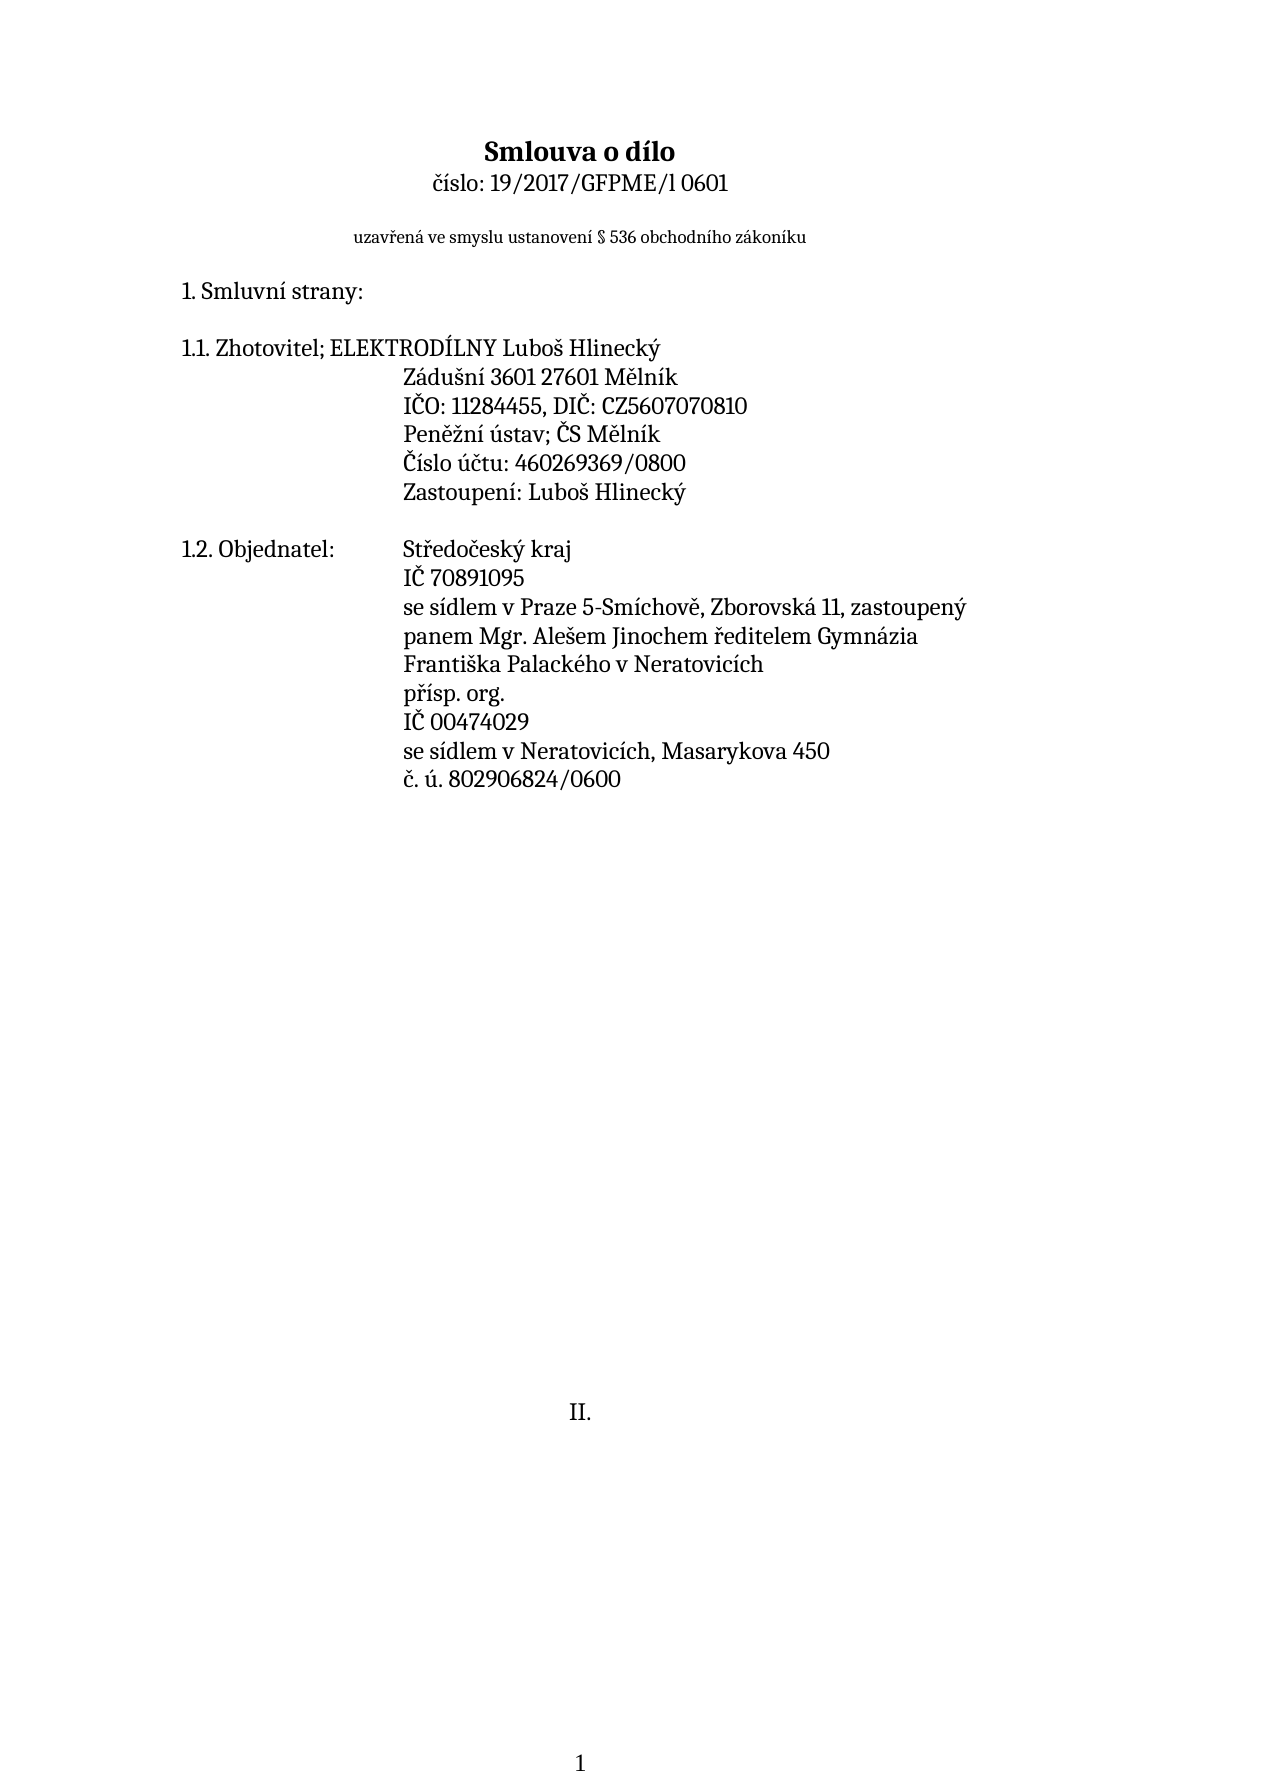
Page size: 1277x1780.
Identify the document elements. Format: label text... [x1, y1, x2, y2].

text se sídlem v Praze 5-Smíchově, Zborovská 11, zastoupený panem Mgr. Alešem Jinochem ředitelem Gymnázia Františka Palackého v Neratovicích [403, 593, 978, 679]
text IČO: 11284455, DIČ: CZ5607070810 [329, 392, 978, 420]
text přísp. org. [403, 679, 978, 708]
text Číslo účtu: 460269369/0800 [329, 449, 978, 478]
text Zastoupení: Luboš Hlinecký [329, 478, 978, 507]
text IČ 00474029 [329, 708, 978, 737]
text Zádušní 3601 27601 Mělník [329, 363, 978, 392]
text Smlouva o dílo [182, 135, 978, 169]
text Peněžní ústav; ČS Mělník [329, 420, 978, 449]
text II. [182, 1398, 978, 1427]
text č. ú. 802906824/0600 [329, 765, 978, 794]
text 1.2. Objednatel: Středočeský kraj [182, 535, 978, 564]
text se sídlem v Neratovicích, Masarykova 450 [329, 737, 978, 765]
text 1.1. Zhotovitel; ELEKTRODÍLNY Luboš Hlinecký [182, 334, 978, 363]
text 1. Smluvní strany: [182, 277, 978, 305]
text uzavřená ve smyslu ustanovení § 536 obchodního zákoníku [182, 226, 978, 248]
text IČ 70891095 [329, 564, 978, 593]
text číslo: 19/2017/GFPME/l 0601 [182, 169, 978, 226]
